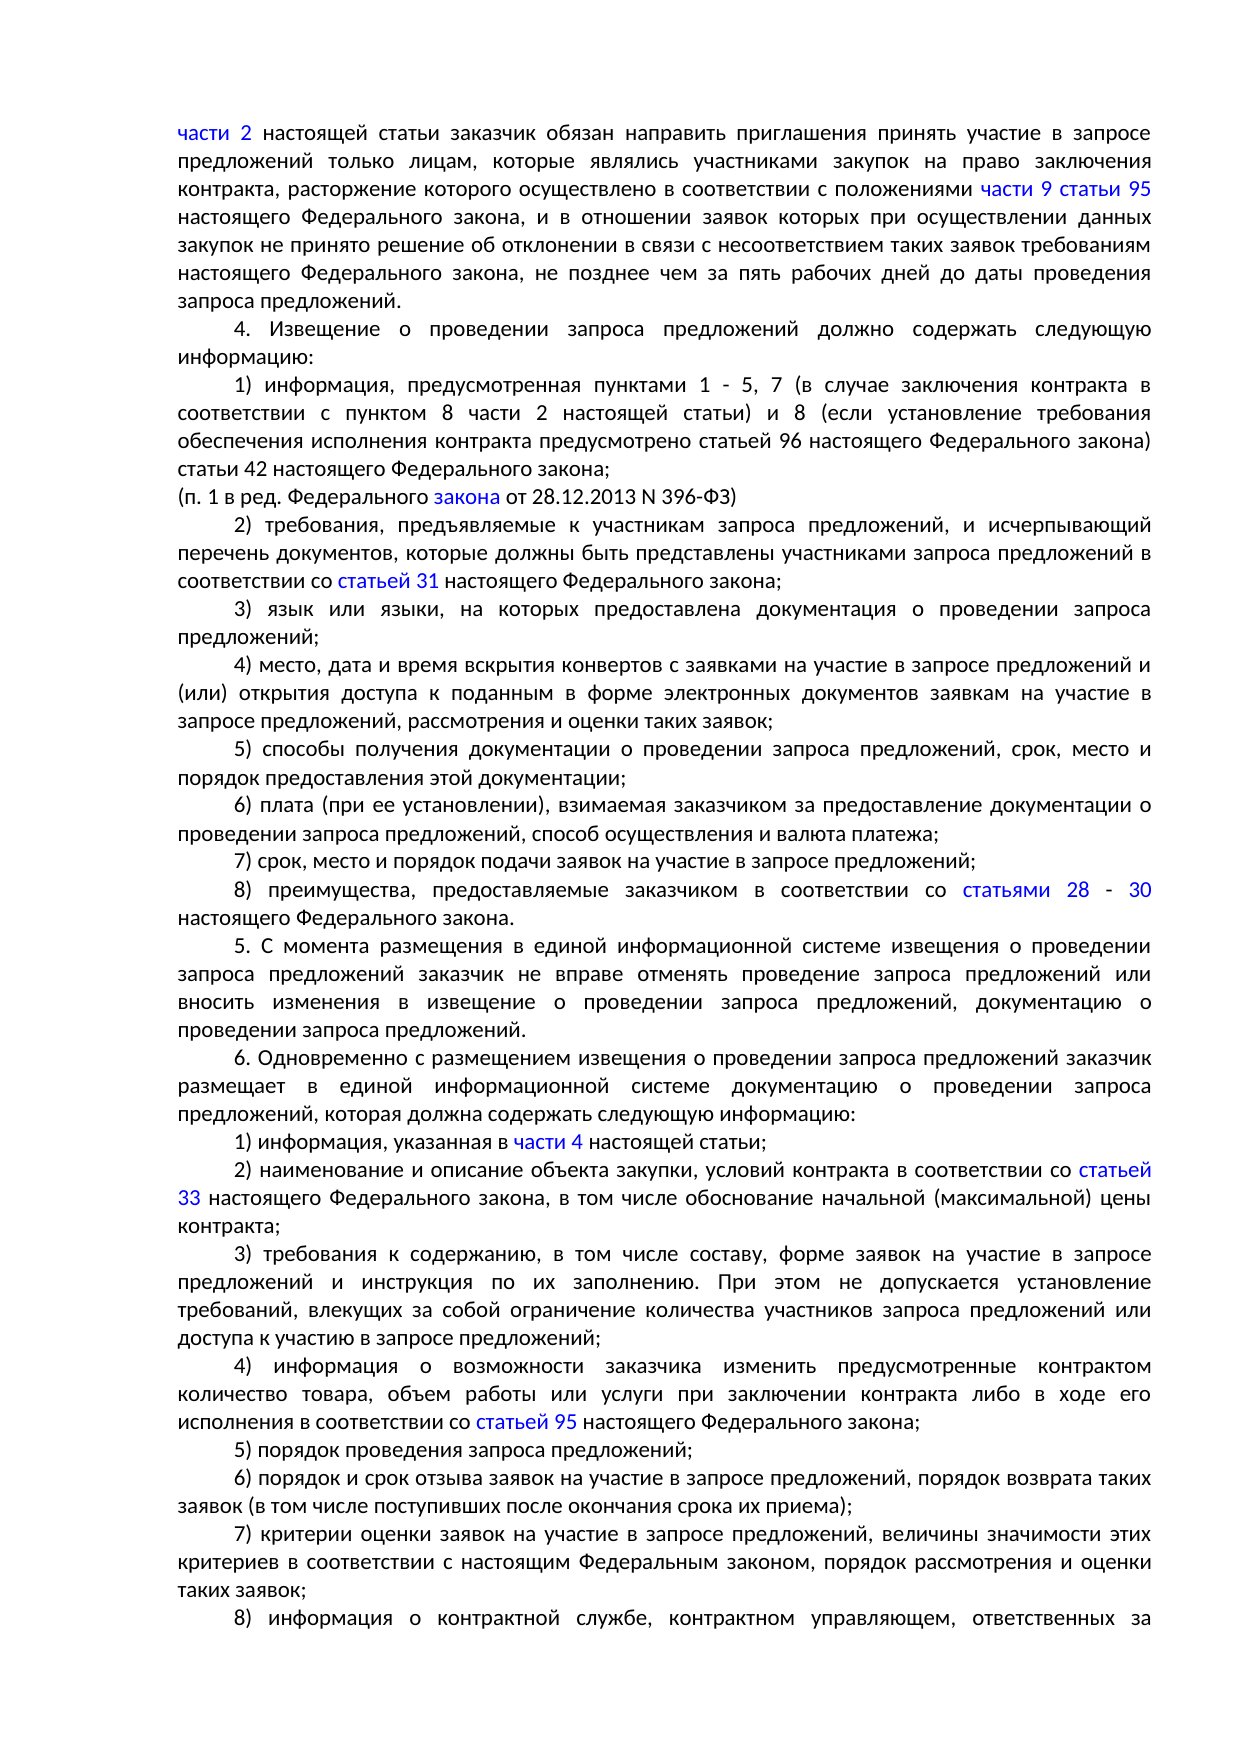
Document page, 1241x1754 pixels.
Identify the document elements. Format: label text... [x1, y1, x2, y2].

text 5) способы получения документации о проведении запроса предложений, срок, место и порядок предоставления этой документации; [177, 734, 1152, 791]
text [177, 1603, 1152, 1631]
text 2) требования, предъявляемые к участникам запроса предложений, и исчерпывающий перечень документов, которые должны быть представлены участниками запроса предложений в соответствии со статьей 31 настоящего Федерального закона; [177, 510, 1152, 594]
text 8) преимущества, предоставляемые заказчиком в соответствии со статьями 28 - 30 настоящего Федерального закона. [177, 875, 1152, 931]
text 6. Одновременно с размещением извещения о проведении запроса предложений заказчик размещает в единой информационной системе документацию о проведении запроса предложений, которая должна содержать следующую информацию: [177, 1043, 1152, 1127]
text 6) плата (при ее установлении), взимаемая заказчиком за предоставление документации о проведении запроса предложений, способ осуществления и валюта платежа; [177, 791, 1152, 847]
text 4) место, дата и время вскрытия конвертов с заявками на участие в запросе предложений и (или) открытия доступа к поданным в форме электронных документов заявкам на участие в запросе предложений, рассмотрения и оценки таких заявок; [177, 651, 1152, 734]
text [177, 118, 1152, 314]
text 2) наименование и описание объекта закупки, условий контракта в соответствии со статьей 33 настоящего Федерального закона, в том числе обоснование начальной (максимальной) цены контракта; [177, 1155, 1152, 1239]
text 3) требования к содержанию, в том числе составу, форме заявок на участие в запросе предложений и инструкция по их заполнению. При этом не допускается установление требований, влекущих за собой ограничение количества участников запроса предложений или доступа к участию в запросе предложений; [177, 1239, 1152, 1351]
text 5. С момента размещения в единой информационной системе извещения о проведении запроса предложений заказчик не вправе отменять проведение запроса предложений или вносить изменения в извещение о проведении запроса предложений, документацию о проведении запроса предложений. [177, 931, 1152, 1043]
text 7) критерии оценки заявок на участие в запросе предложений, величины значимости этих критериев в соответствии с настоящим Федеральным законом, порядок рассмотрения и оценки таких заявок; [177, 1519, 1152, 1603]
text 1) информация, указанная в части 4 настоящей статьи; [177, 1127, 1152, 1155]
text 3) язык или языки, на которых предоставлена документация о проведении запроса предложений; [177, 594, 1152, 651]
text 5) порядок проведения запроса предложений; [177, 1435, 1152, 1463]
text 6) порядок и срок отзыва заявок на участие в запросе предложений, порядок возврата таких заявок (в том числе поступивших после окончания срока их приема); [177, 1463, 1152, 1519]
text 4) информация о возможности заказчика изменить предусмотренные контрактом количество товара, объем работы или услуги при заключении контракта либо в ходе его исполнения в соответствии со статьей 95 настоящего Федерального закона; [177, 1351, 1152, 1435]
text 7) срок, место и порядок подачи заявок на участие в запросе предложений; [177, 847, 1152, 875]
text 1) информация, предусмотренная пунктами 1 - 5, 7 (в случае заключения контракта в соответствии с пунктом 8 части 2 настоящей статьи) и 8 (если установление требования обеспечения исполнения контракта предусмотрено статьей 96 настоящего Федерального закона) статьи 42 настоящего Федерального закона; [177, 370, 1152, 482]
text 4. Извещение о проведении запроса предложений должно содержать следующую информацию: [177, 314, 1152, 370]
text (п. 1 в ред. Федерального закона от 28.12.2013 N 396-ФЗ) [177, 482, 1152, 510]
